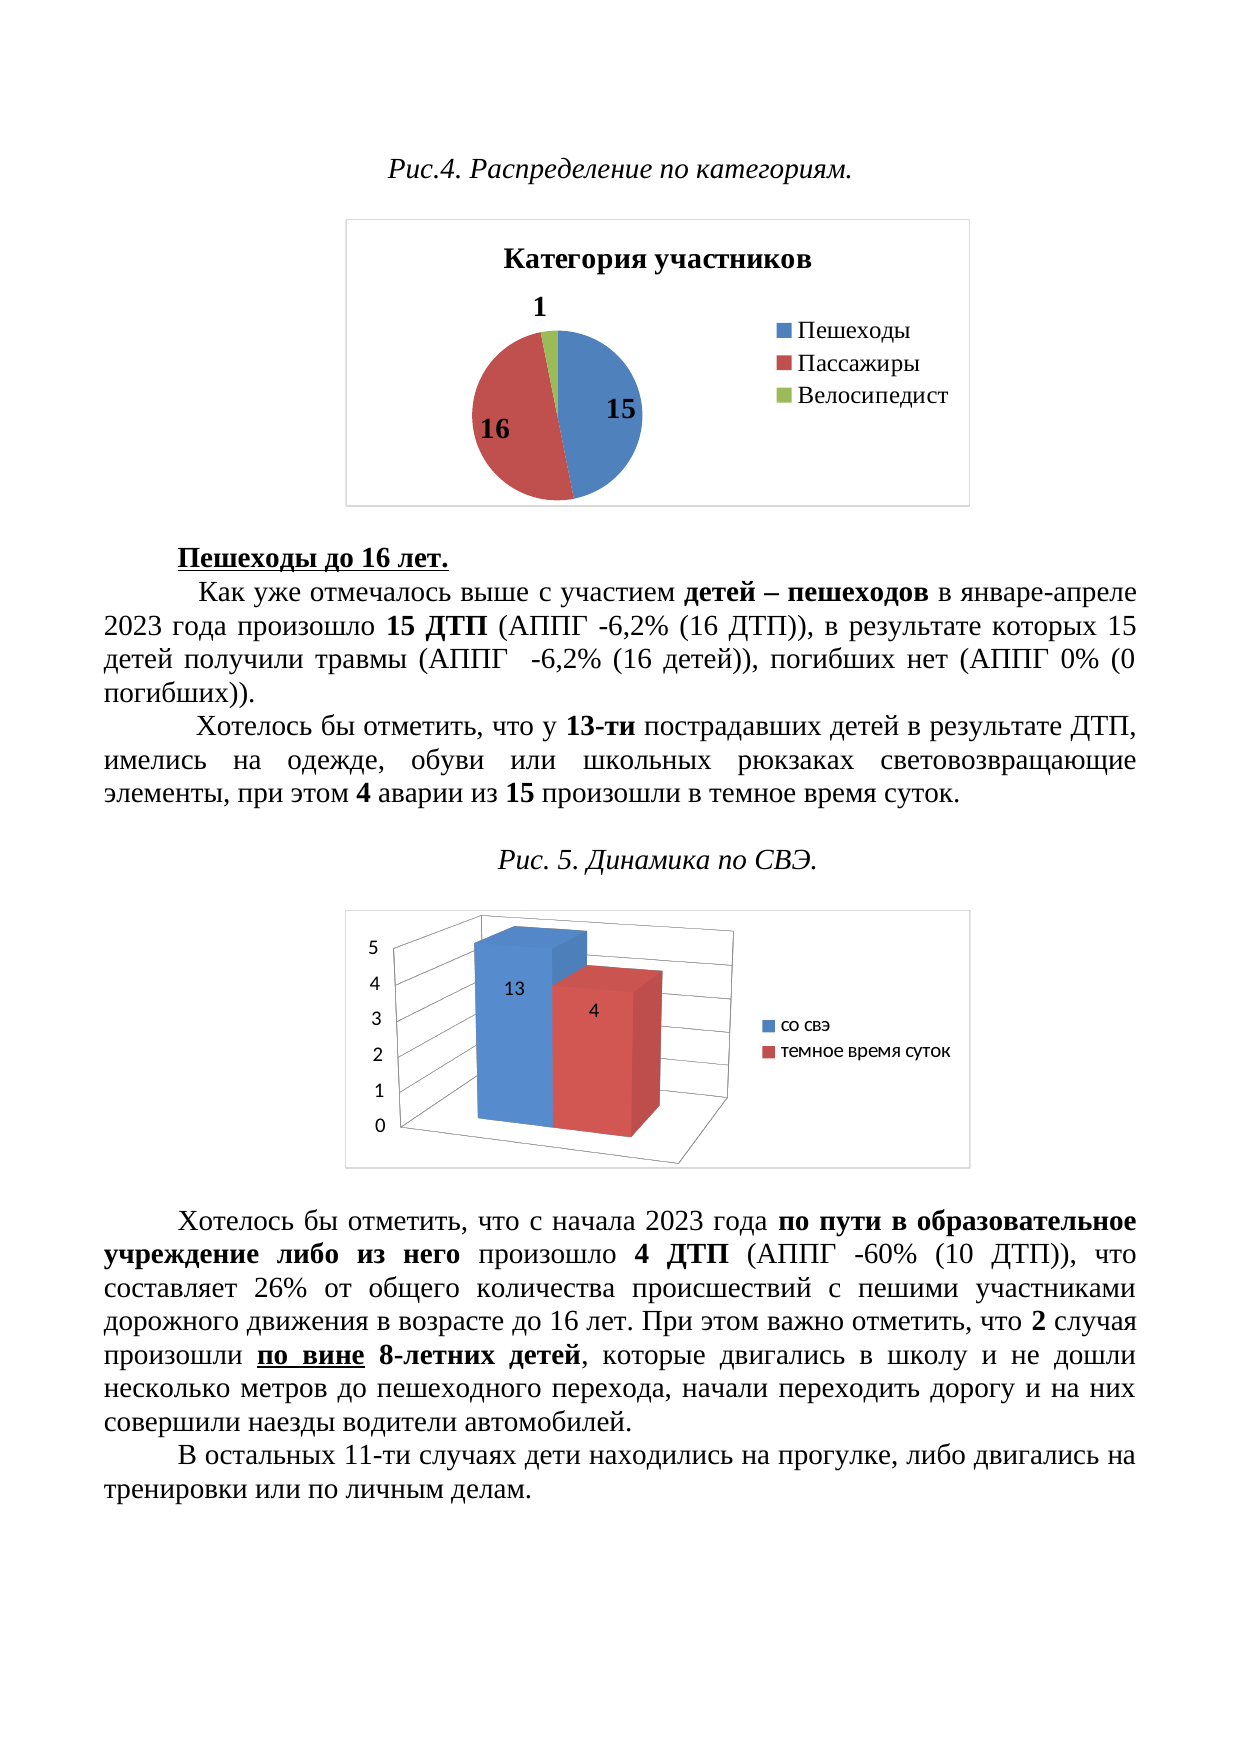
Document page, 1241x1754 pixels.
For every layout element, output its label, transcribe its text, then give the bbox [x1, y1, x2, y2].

text Рис.4. Распределение по категориям. [103, 152, 1137, 185]
text Рис. 5. Динамика по СВЭ. [103, 842, 1137, 876]
text Как уже отмечалось выше с участием детей – пешеходов в январе-апреле 2023 года произошло 15 ДТП (АППГ -6,2% (16 ДТП)), в результате которых 15 детей получили травмы (АППГ -6,2% (16 детей)), погибших нет (АППГ 0% (0 погибших)). [103, 574, 1137, 708]
text Хотелось бы отметить, что с начала 2023 года по пути в образовательное учреждение либо из него произошло 4 ДТП (АППГ -60% (10 ДТП)), что составляет 26% от общего количества происшествий с пешими участниками дорожного движения в возрасте до 16 лет. При этом важно отметить, что 2 случая произошли по вине 8-летних детей, которые двигались в школу и не дошли несколько метров до пешеходного перехода, начали переходить дорогу и на них совершили наезды водители автомобилей. [103, 1203, 1137, 1437]
text Хотелось бы отметить, что у 13-ти пострадавших детей в результате ДТП, имелись на одежде, обуви или школьных рюкзаках световозвращающие элементы, при этом 4 аварии из 15 произошли в темное время суток. [103, 708, 1137, 809]
text В остальных 11-ти случаях дети находились на прогулке, либо двигались на тренировки или по личным делам. [103, 1437, 1137, 1504]
text Пешеходы до 16 лет. [103, 541, 1137, 574]
